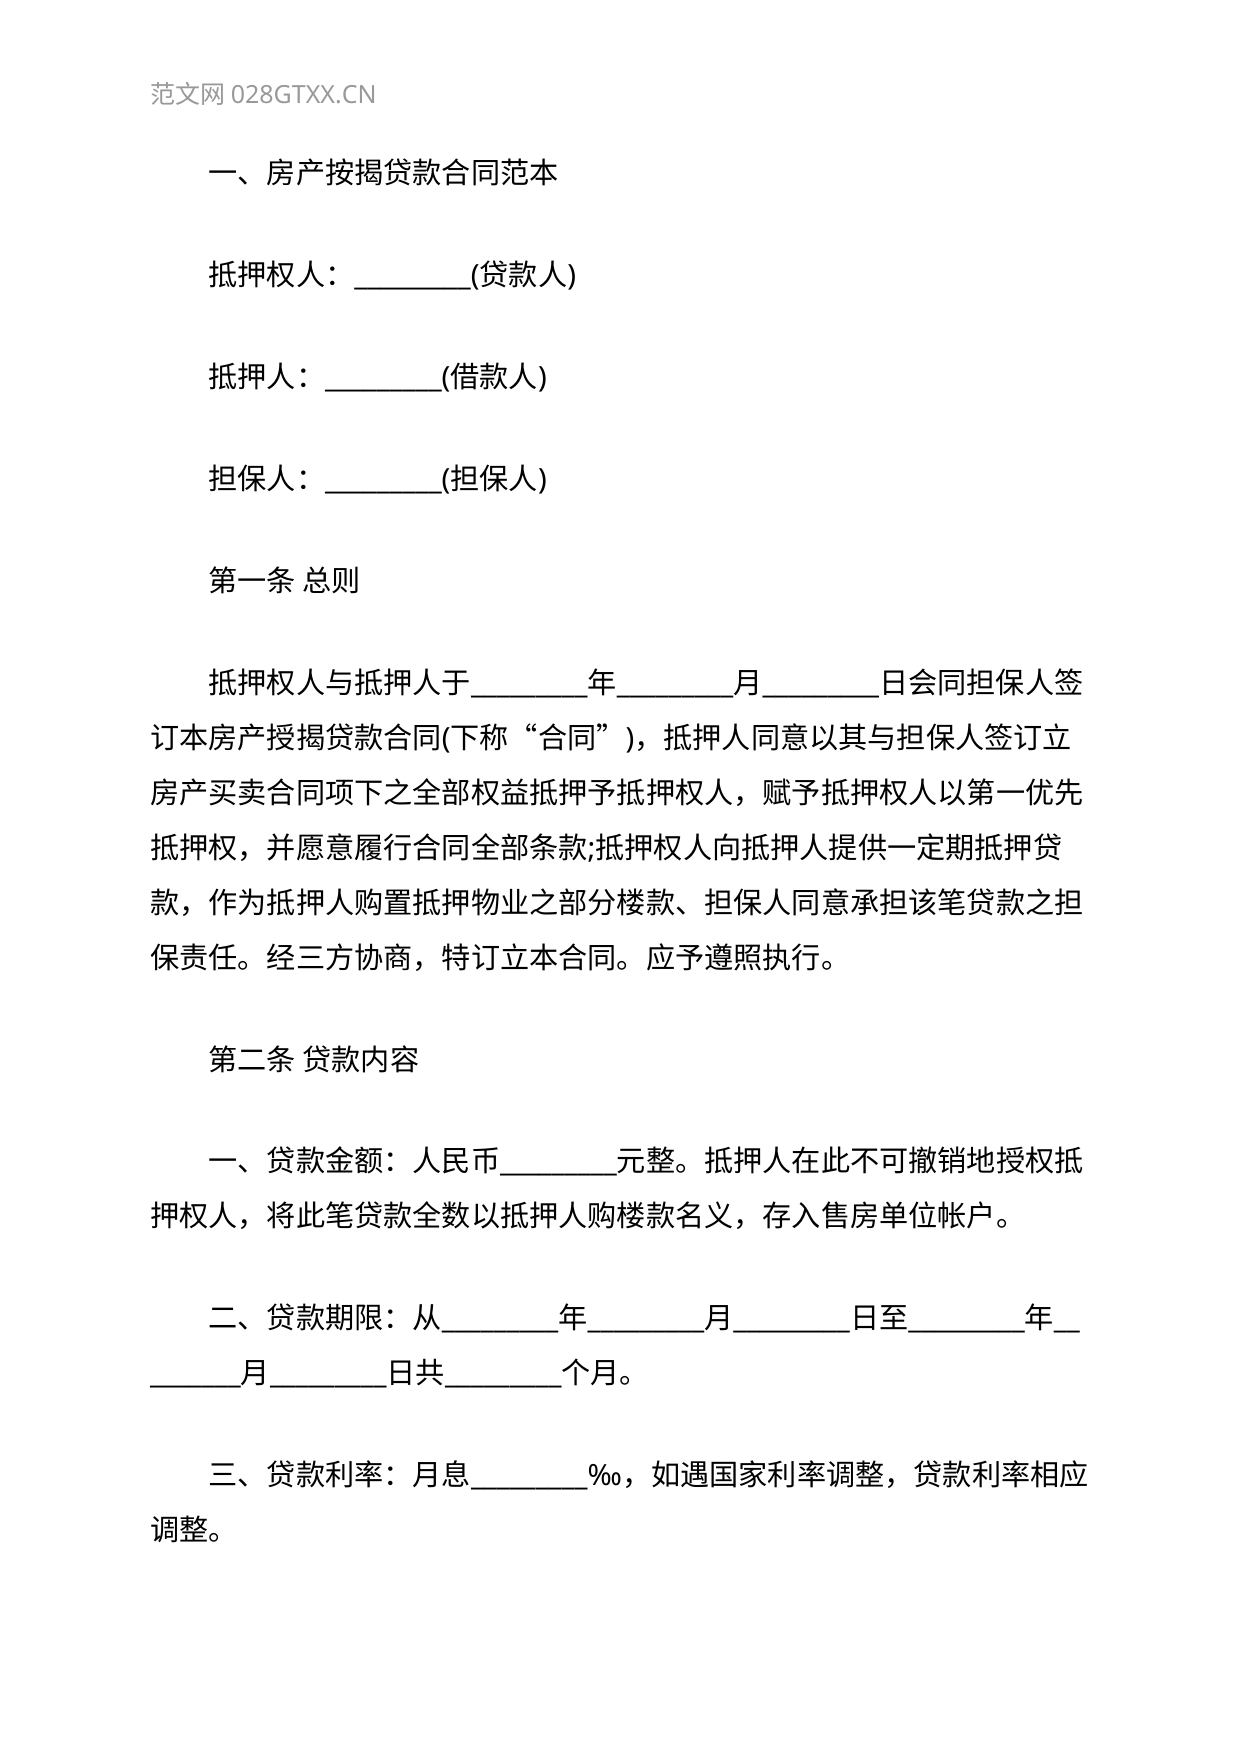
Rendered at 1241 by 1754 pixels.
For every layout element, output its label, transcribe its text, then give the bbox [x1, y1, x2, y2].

text 二、贷款期限：从_________年_________月_________日至_________年_________月_________日共_________个月。 [150, 1294, 1090, 1392]
text 第一条 总则 [150, 558, 1090, 600]
text 抵押权人：_________(贷款人) [150, 252, 1090, 294]
text 一、房产按揭贷款合同范本 [150, 150, 1090, 192]
text 一、贷款金额：人民币_________元整。抵押人在此不可撤销地授权抵押权人，将此笔贷款全数以抵押人购楼款名义，存入售房单位帐户。 [150, 1138, 1090, 1235]
text 抵押权人与抵押人于_________年_________月_________日会同担保人签订本房产授揭贷款合同(下称“合同”)，抵押人同意以其与担保人签订立房产买卖合同项下之全部权益抵押予抵押权人，赋予抵押权人以第一优先抵押权，并愿意履行合同全部条款;抵押权人向抵押人提供一定期抵押贷款，作为抵押人购置抵押物业之部分楼款、担保人同意承担该笔贷款之担保责任。经三方协商，特订立本合同。应予遵照执行。 [150, 659, 1090, 977]
text 三、贷款利率：月息_________‰，如遇国家利率调整，贷款利率相应调整。 [150, 1452, 1090, 1549]
text 担保人：_________(担保人) [150, 456, 1090, 498]
text 第二条 贷款内容 [150, 1036, 1090, 1078]
text 抵押人：_________(借款人) [150, 354, 1090, 396]
